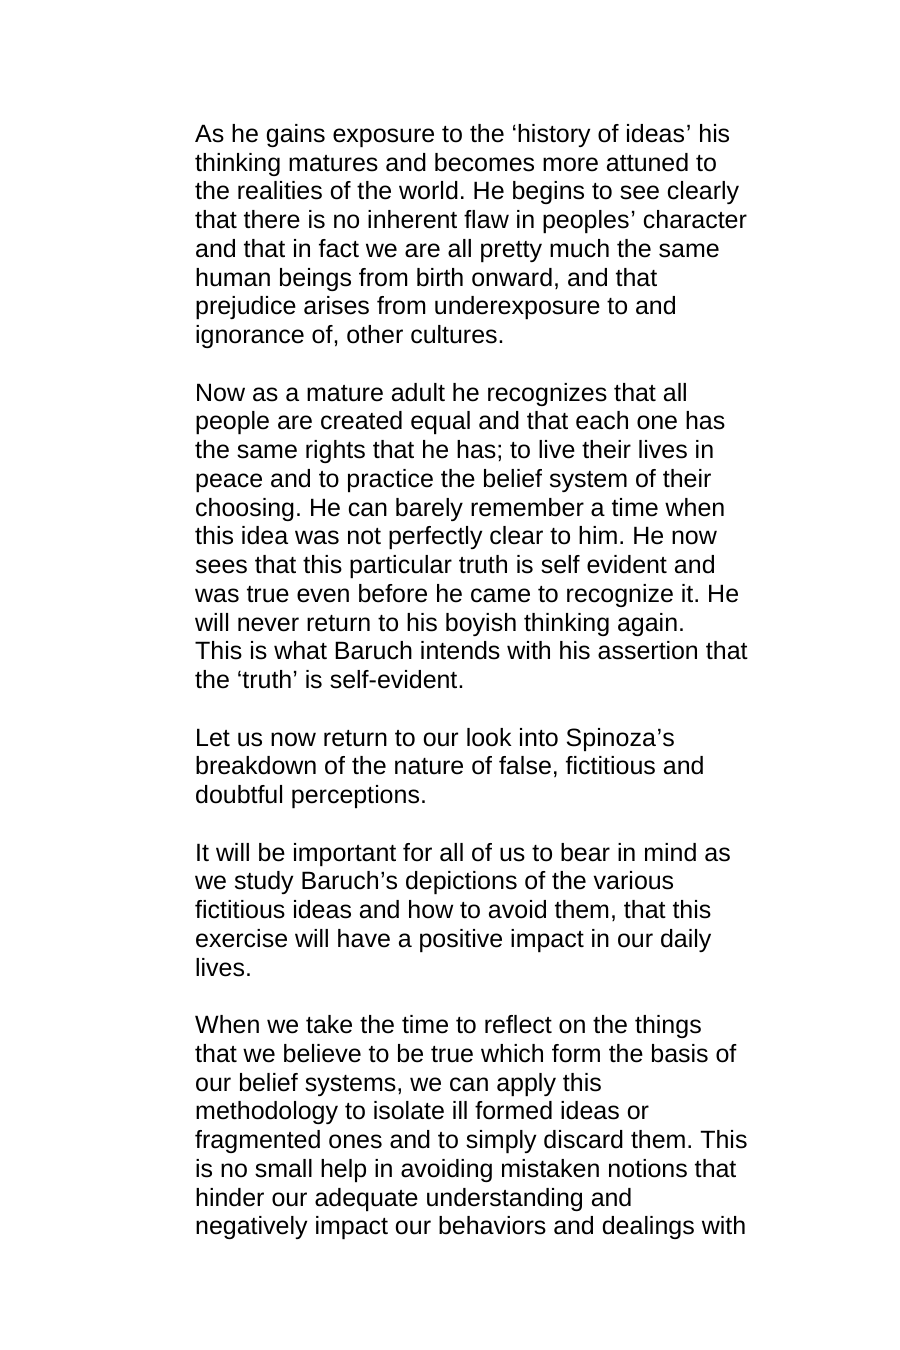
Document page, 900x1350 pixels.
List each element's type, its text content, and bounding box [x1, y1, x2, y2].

text Now as a mature adult he recognizes that all people are created equal and that each one has the same rights that he has; to live their lives in peace and to practice the belief system of their choosing. He can barely remember a time when this idea was not perfectly clear to him. He now sees that this particular truth is self evident and was true even before he came to recognize it. He will never return to his boyish thinking again. [195, 377, 750, 636]
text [195, 119, 750, 349]
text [195, 1010, 750, 1240]
text This is what Baruch intends with his assertion that the ‘truth’ is self-evident. [195, 636, 750, 694]
text Let us now return to our look into Spinoza’s breakdown of the nature of false, fictitious and doubtful perceptions. [195, 722, 750, 809]
text It will be important for all of us to bear in mind as we study Baruch’s depictions of the various fictitious ideas and how to avoid them, that this exercise will have a positive impact in our daily lives. [195, 837, 750, 981]
